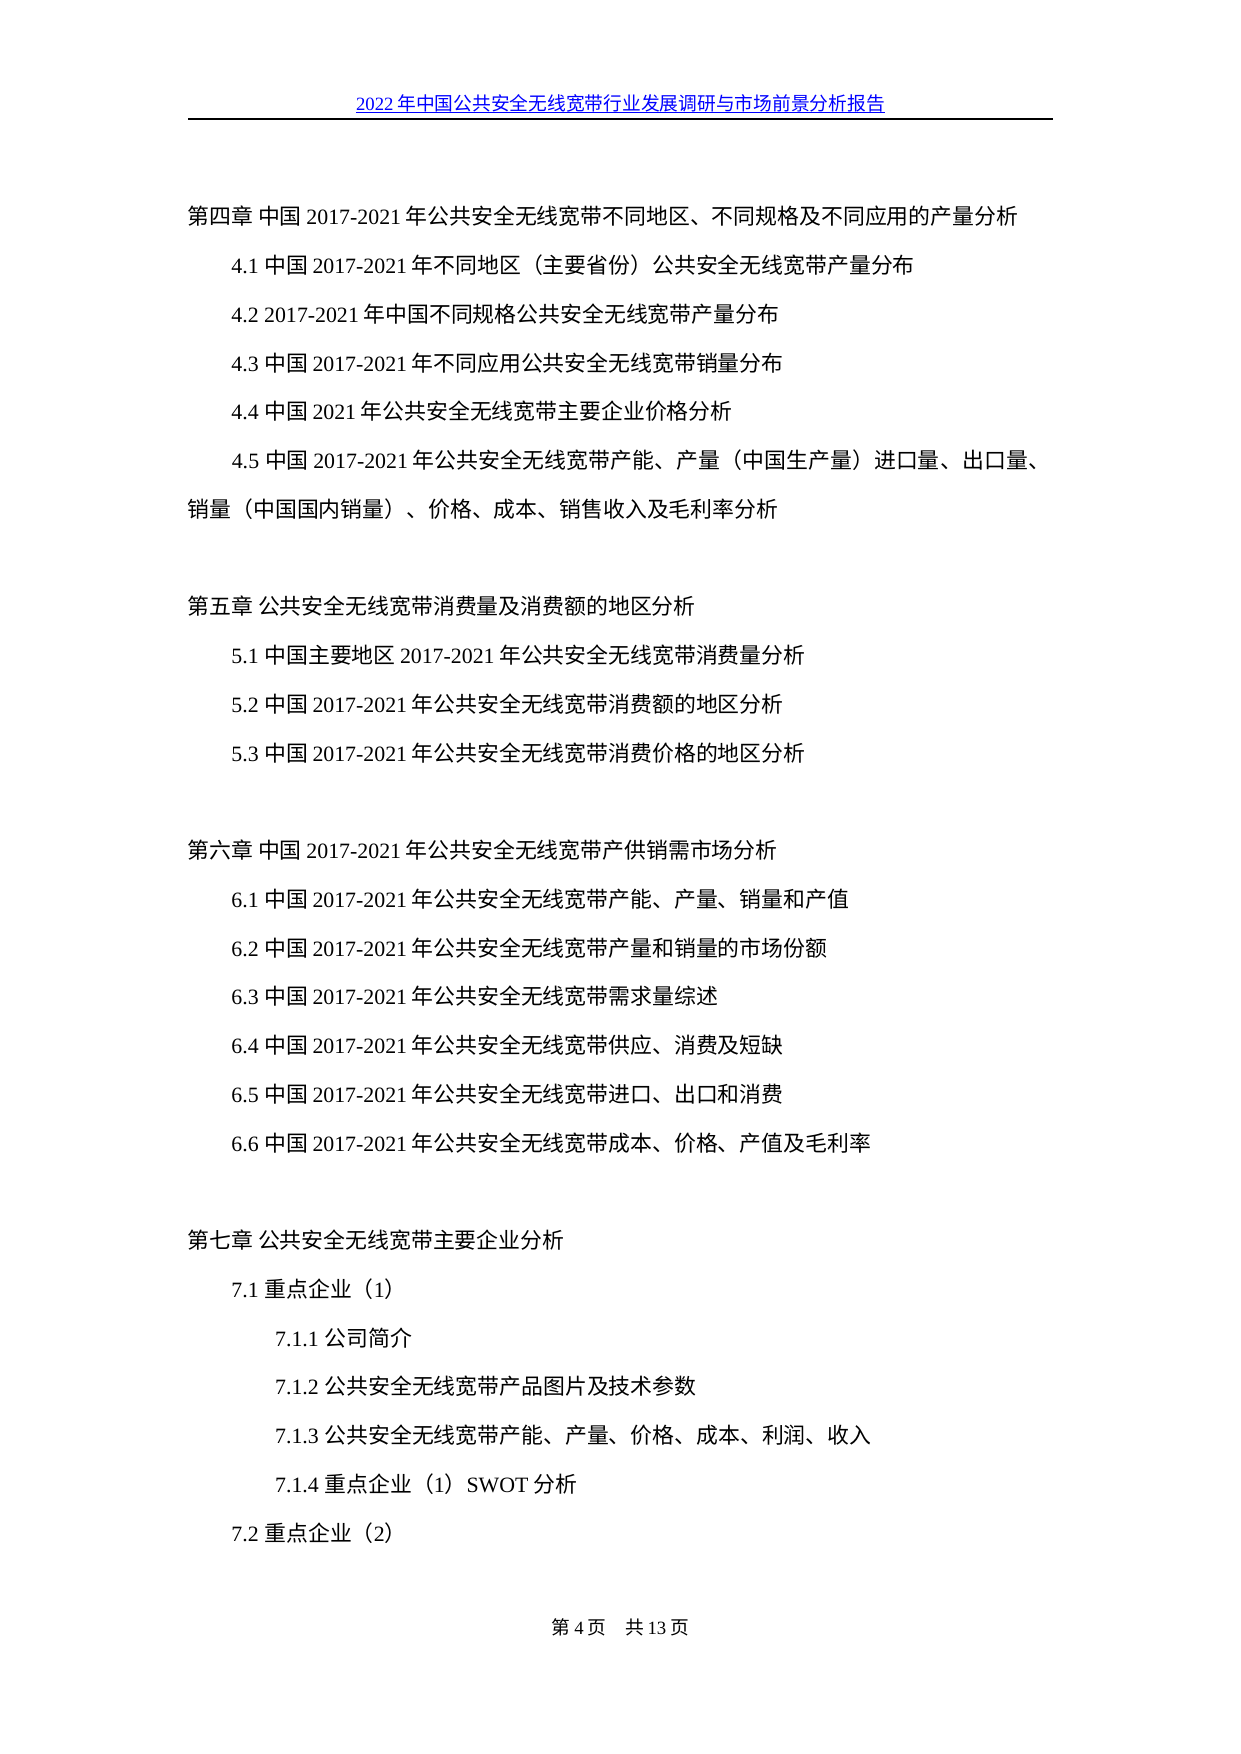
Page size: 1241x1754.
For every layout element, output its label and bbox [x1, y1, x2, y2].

text [187, 150, 1053, 1548]
